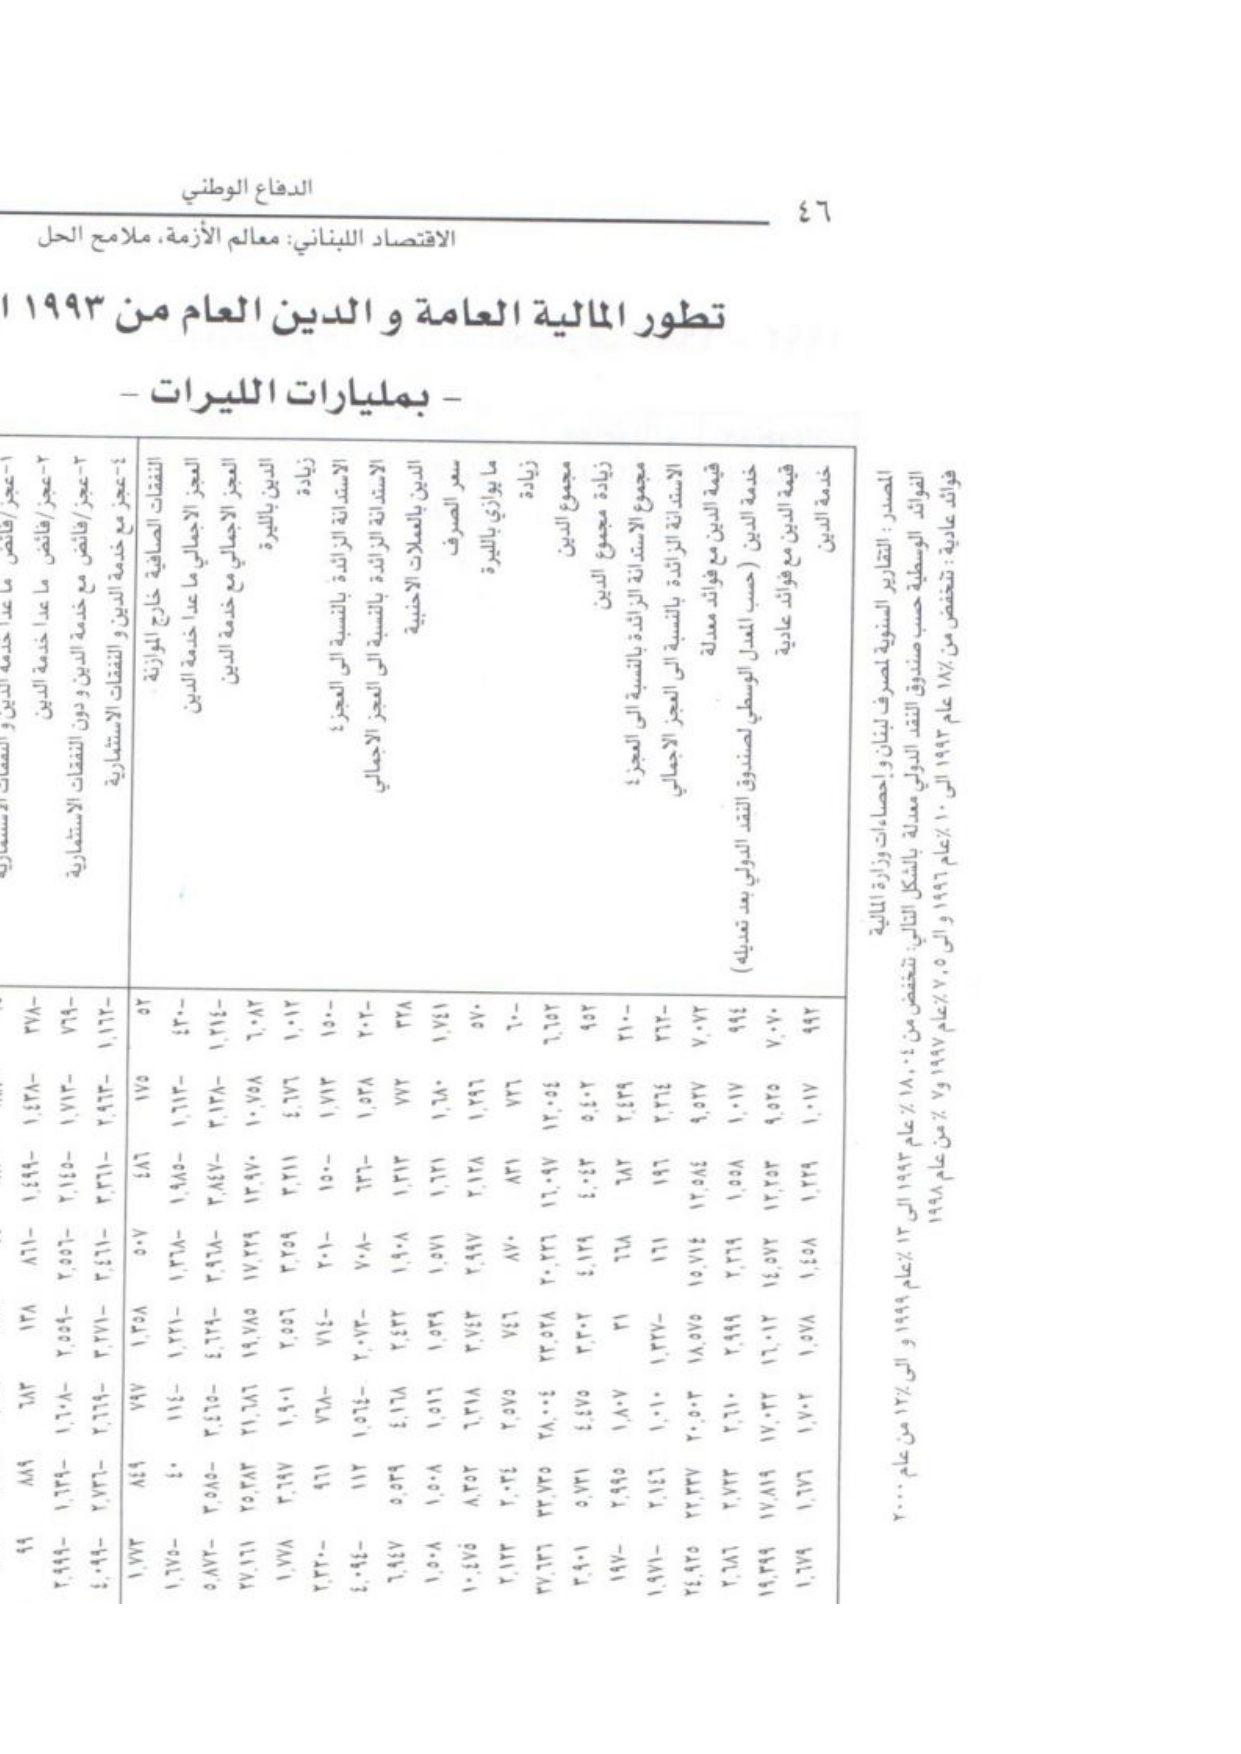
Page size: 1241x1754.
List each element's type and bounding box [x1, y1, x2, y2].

picture [0, 150, 1053, 1604]
